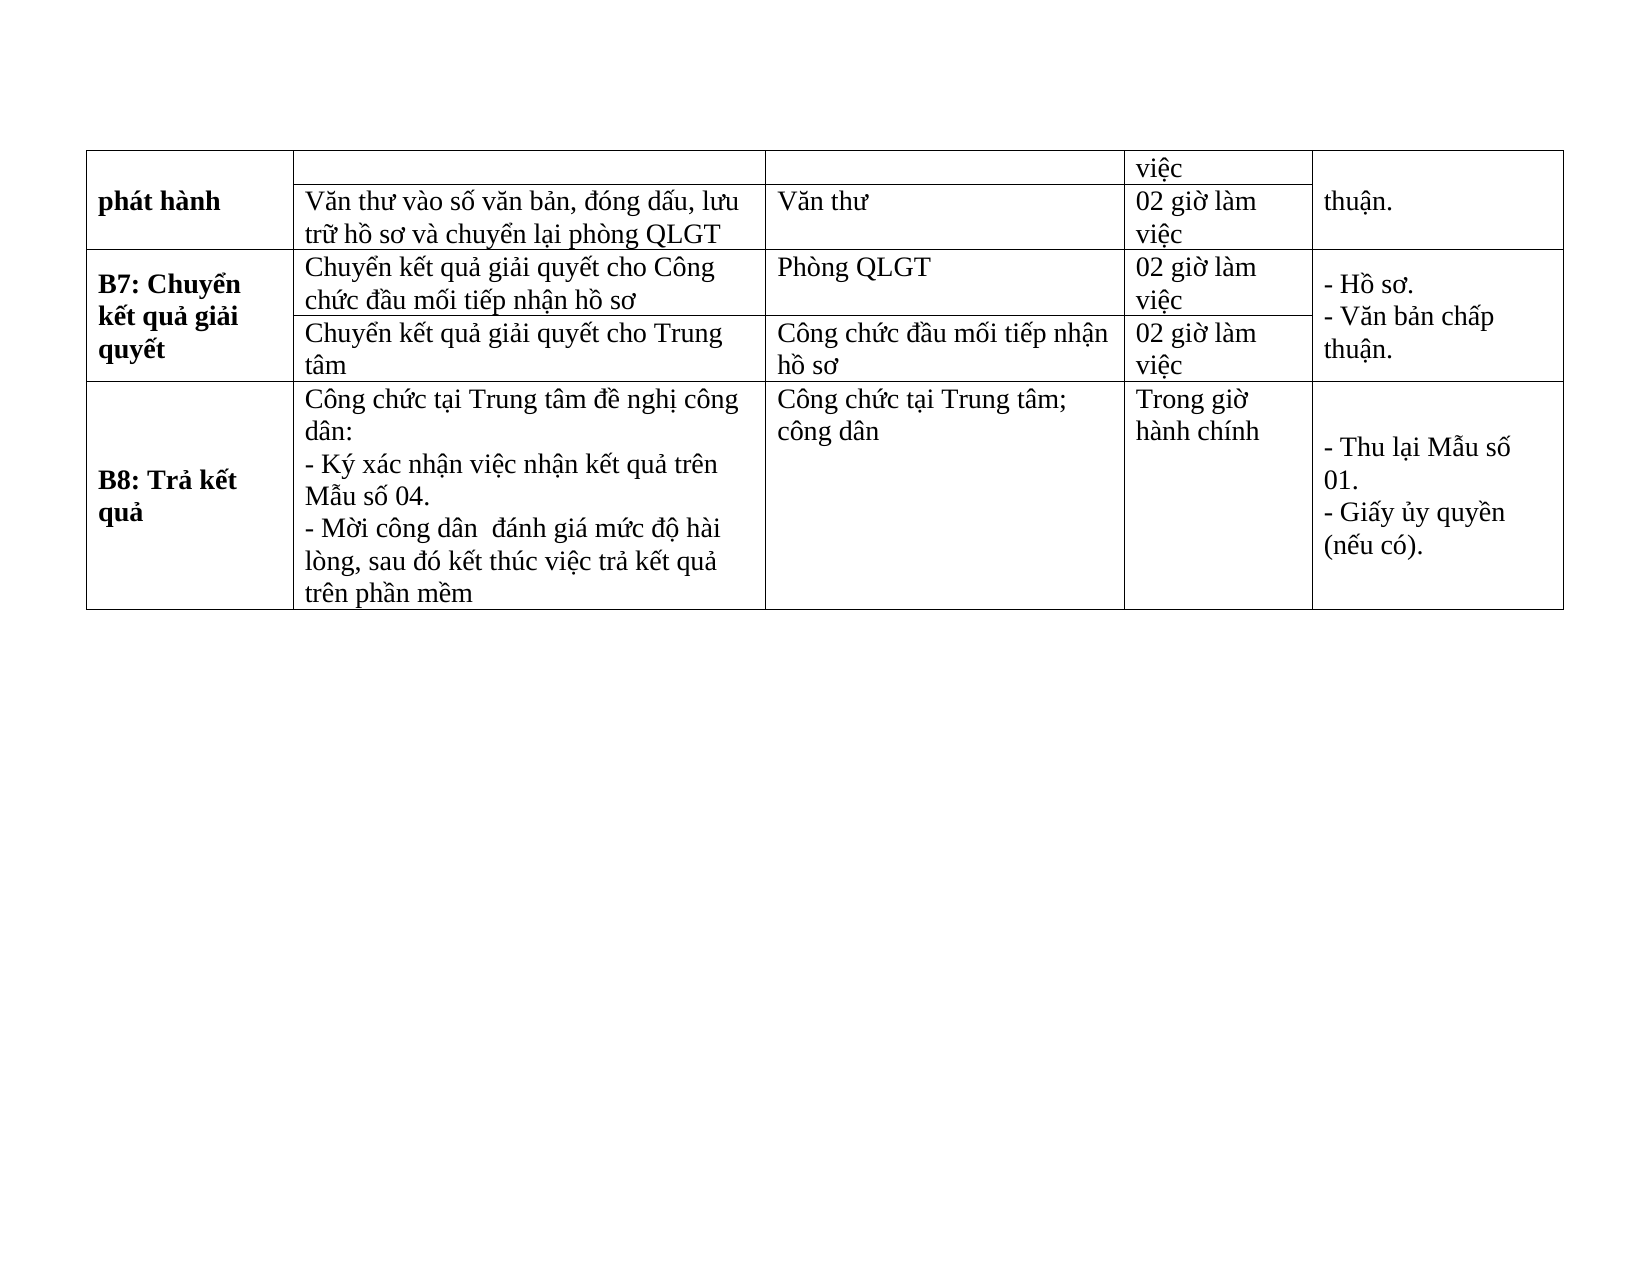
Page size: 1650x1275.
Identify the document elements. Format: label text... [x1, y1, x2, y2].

table_cell - Thu lại Mẫu số 01. - Giấy ủy quyền (nếu có). [1313, 382, 1563, 609]
table_cell Văn thư [766, 185, 1124, 249]
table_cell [87, 151, 293, 249]
table_cell Phòng QLGT [766, 250, 1124, 315]
table_cell Chuyển kết quả giải quyết cho Trung tâm [294, 316, 765, 381]
table_cell Công chức đầu mối tiếp nhận hồ sơ [766, 316, 1124, 381]
table_cell Văn thư vào số văn bản, đóng dấu, lưu trữ hồ sơ và chuyển lại phòng QLGT [294, 185, 765, 249]
table_cell Công chức tại Trung tâm; công dân [766, 382, 1124, 609]
table_cell Chuyển kết quả giải quyết cho Công chức đầu mối tiếp nhận hồ sơ [294, 250, 765, 315]
table_cell 04 giờ làm việc [1125, 151, 1312, 183]
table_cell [766, 151, 1124, 183]
table_cell 02 giờ làm việc [1125, 185, 1312, 249]
table_cell Trong giờ hành chính [1125, 382, 1312, 609]
table_cell - Hồ sơ. - Văn bản chấp thuận. [1313, 250, 1563, 381]
table_cell 02 giờ làm việc [1125, 316, 1312, 381]
table_cell Công chức tại Trung tâm đề nghị công dân: - Ký xác nhận việc nhận kết quả trên Mẫu số 04. - Mời công dân đánh giá mức độ hài lòng, sau đó kết thúc việc trả kết quả trên phần mềm [294, 382, 765, 609]
table_cell B7: Chuyển kết quả giải quyết [87, 250, 293, 381]
table_cell B8: Trả kết quả [87, 382, 293, 609]
table_cell 02 giờ làm việc [1125, 250, 1312, 315]
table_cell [294, 151, 765, 183]
table_cell Văn bản chấp thuận. [1313, 151, 1563, 249]
